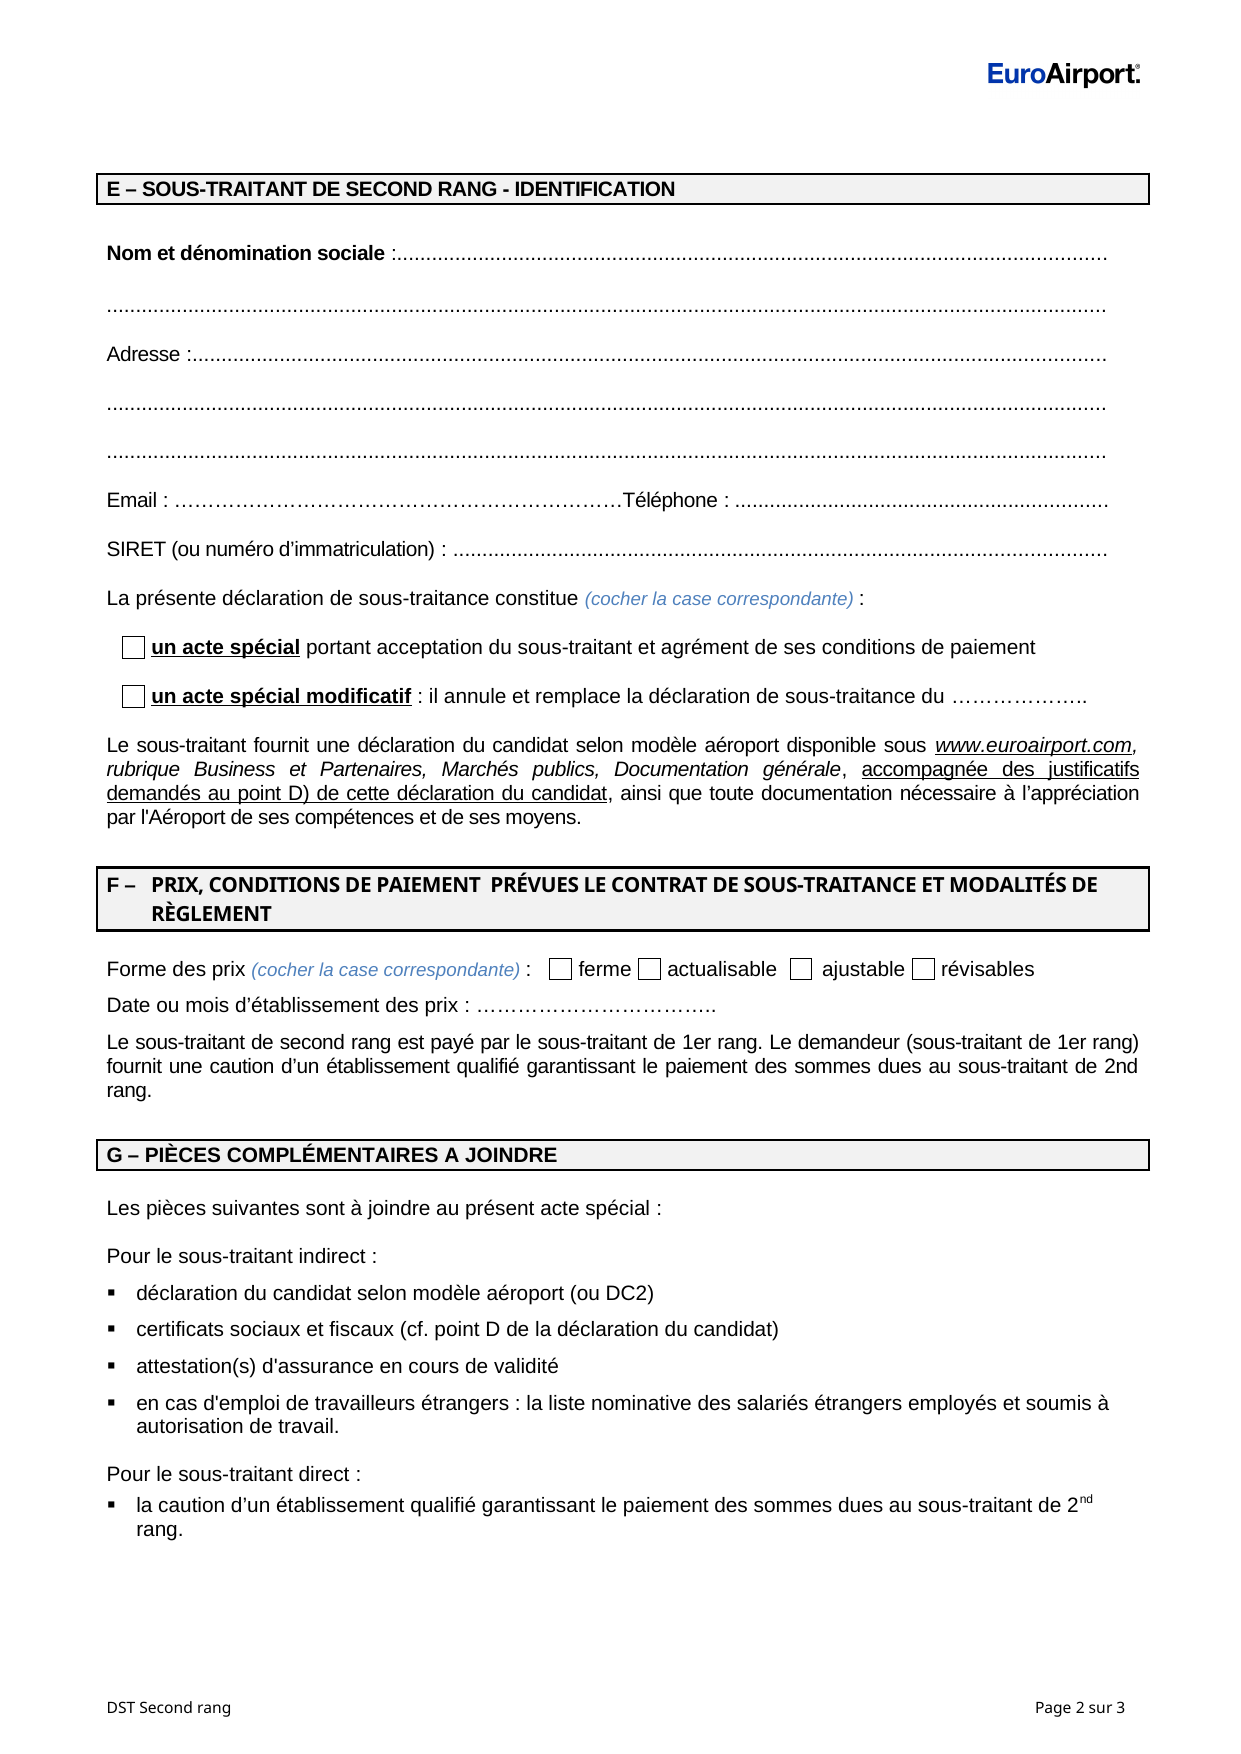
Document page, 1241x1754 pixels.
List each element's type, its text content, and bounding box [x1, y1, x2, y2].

text Pour le sous-traitant indirect : [106, 1244, 1140, 1268]
list Pour le sous-traitant direct : [106, 1462, 1140, 1486]
text Adresse : [106, 341, 1140, 365]
text E – SOUS-TRAITANT DE SECOND RANG - IDENTIFICATION [98, 175, 1148, 203]
text G – PIÈCES COMPLÉMENTAIRES A JOINDRE [98, 1141, 1148, 1169]
text un acte spécial portant acceptation du sous-traitant et agrément de ses conditions de paiement [121, 635, 1140, 659]
list déclaration du candidat selon modèle aéroport (ou DC2) [106, 1281, 1140, 1305]
text Nom et dénomination sociale : [106, 230, 1140, 267]
text SIRET (ou numéro d’immatriculation) : [106, 537, 1140, 561]
text Email : …………………………………………………………Téléphone : [106, 488, 1140, 512]
text Les pièces suivantes sont à joindre au présent acte spécial : [106, 1196, 1140, 1220]
list attestation(s) d'assurance en cours de validité [106, 1354, 1140, 1378]
list la caution d’un établissement qualifié garantissant le paiement des sommes dues au sous-traitant de 2nd rang. [106, 1492, 1140, 1541]
text Le sous-traitant de second rang est payé par le sous-traitant de 1er rang. Le demandeur (sous-traitant de 1er rang) fournit une caution d’un établissement qualifié garantissant le paiement des sommes dues au sous-traitant de 2nd rang. [106, 1029, 1140, 1101]
text Date ou mois d’établissement des prix : …………………………….. [106, 993, 1140, 1017]
text Forme des prix (cocher la case correspondante) : ferme actualisable ajustable révisables [106, 957, 1140, 981]
text un acte spécial modificatif : il annule et remplace la déclaration de sous-traitance du ……………….. [121, 684, 1140, 708]
text La présente déclaration de sous-traitance constitue (cocher la case correspondante) : [106, 586, 1140, 610]
list en cas d'emploi de travailleurs étrangers : la liste nominative des salariés étrangers employés et soumis à autorisation de travail. [106, 1390, 1140, 1438]
list certificats sociaux et fiscaux (cf. point D de la déclaration du candidat) [106, 1317, 1140, 1341]
picture [988, 63, 1140, 99]
text F – PRIX, CONDITIONS DE PAIEMENT PRÉVUES LE CONTRAT DE SOUS-TRAITANCE ET MODALITÉS DE RÈGLEMENT [98, 869, 1148, 929]
text Le sous-traitant fournit une déclaration du candidat selon modèle aéroport disponible sous www.euroairport.com, rubrique Business et Partenaires, Marchés publics, Documentation générale, accompagnée des justificatifs demandés au point D) de cette déclaration du candidat, ainsi que toute documentation nécessaire à l’appréciation par l'Aéroport de ses compétences et de ses moyens. [106, 733, 1140, 829]
